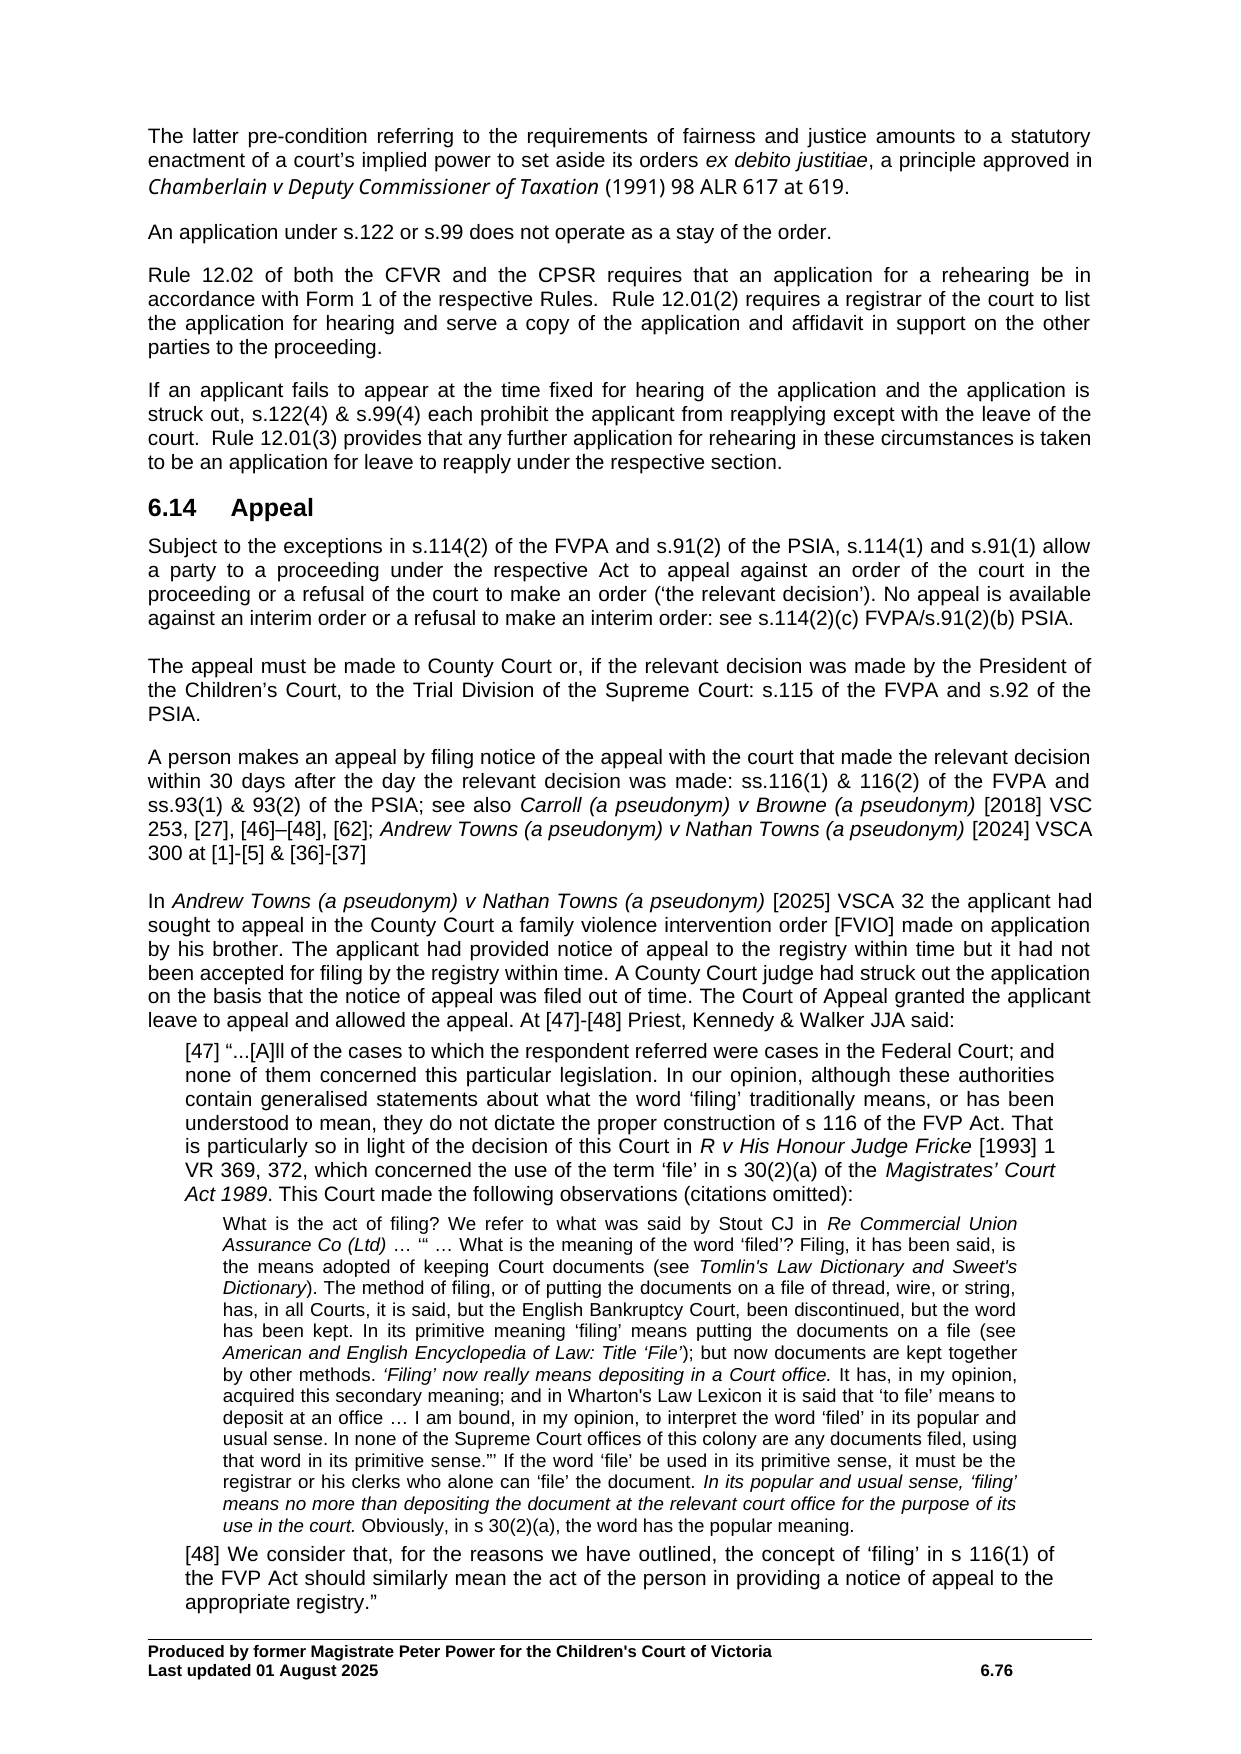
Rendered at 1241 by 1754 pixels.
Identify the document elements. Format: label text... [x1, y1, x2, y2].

text The latter pre-condition referring to the requirements of fairness and justice amounts to a statutory enactment of a court’s implied power to set aside its orders ex debito justitiae, a principle approved in Chamberlain v Deputy Commissioner of Taxation (1991) 98 ALR 617 at 619. [148, 124, 1092, 200]
text If an applicant fails to appear at the time fixed for hearing of the application and the application is struck out, s.122(4) & s.99(4) each prohibit the applicant from reapplying except with the leave of the court. Rule 12.01(3) provides that any further application for rehearing in these circumstances is taken to be an application for leave to reapply under the respective section. [148, 378, 1092, 473]
text An application under s.122 or s.99 does not operate as a stay of the order. [148, 219, 1092, 243]
text The appeal must be made to County Court or, if the relevant decision was made by the President of the Children’s Court, to the Trial Division of the Supreme Court: s.115 of the FVPA and s.92 of the PSIA. [148, 654, 1092, 726]
text What is the act of filing? We refer to what was said by Stout CJ in Re Commercial Union Assurance Co (Ltd) … ‘“ … What is the meaning of the word ‘filed’? Filing, it has been said, is the means adopted of keeping Court documents (see Tomlin's Law Dictionary and Sweet's Dictionary). The method of filing, or of putting the documents on a file of thread, wire, or string, has, in all Courts, it is said, but the English Bankruptcy Court, been discontinued, but the word has been kept. In its primitive meaning ‘filing’ means putting the documents on a file (see American and English Encyclopedia of Law: Title ‘File’); but now documents are kept together by other methods. ‘Filing’ now really means depositing in a Court office. It has, in my opinion, acquired this secondary meaning; and in Wharton's Law Lexicon it is said that ‘to file’ means to deposit at an office … I am bound, in my opinion, to interpret the word ‘filed’ in its popular and usual sense. In none of the Supreme Court offices of this colony are any documents filed, using that word in its primitive sense.”’ If the word ‘file’ be used in its primitive sense, it must be the registrar or his clerks who alone can ‘file’ the document. In its popular and usual sense, ‘filing’ means no more than depositing the document at the relevant court office for the purpose of its use in the court. Obviously, in s 30(2)(a), the word has the popular meaning. [223, 1212, 1017, 1536]
text [48] We consider that, for the reasons we have outlined, the concept of ‘filing’ in s 116(1) of the FVP Act should similarly mean the act of the person in providing a notice of appeal to the appropriate registry.” [185, 1542, 1055, 1614]
text In Andrew Towns (a pseudonym) v Nathan Towns (a pseudonym) [2025] VSCA 32 the applicant had sought to appeal in the County Court a family violence intervention order [FVIO] made on application by his brother. The applicant had provided notice of appeal to the registry within time but it had not been accepted for filing by the registry within time. A County Court judge had struck out the application on the basis that the notice of appeal was filed out of time. The Court of Appeal granted the applicant leave to appeal and allowed the appeal. At [47]-[48] Priest, Kennedy & Walker JJA said: [148, 888, 1092, 1032]
text Rule 12.02 of both the CFVR and the CPSR requires that an application for a rehearing be in accordance with Form 1 of the respective Rules. Rule 12.01(2) requires a registrar of the court to list the application for hearing and serve a copy of the application and affidavit in support on the other parties to the proceeding. [148, 263, 1092, 358]
subtitle 6.14 Appeal [148, 493, 1092, 521]
text A person makes an appeal by filing notice of the appeal with the court that made the relevant decision within 30 days after the day the relevant decision was made: ss.116(1) & 116(2) of the FVPA and ss.93(1) & 93(2) of the PSIA; see also Carroll (a pseudonym) v Browne (a pseudonym) [2018] VSC 253, [27], [46]–[48], [62]; Andrew Towns (a pseudonym) v Nathan Towns (a pseudonym) [2024] VSCA 300 at [1]-[5] & [36]-[37] [148, 745, 1092, 864]
text [47] “...[A]ll of the cases to which the respondent referred were cases in the Federal Court; and none of them concerned this particular legislation. In our opinion, although these authorities contain generalised statements about what the word ‘filing’ traditionally means, or has been understood to mean, they do not dictate the proper construction of s 116 of the FVP Act. That is particularly so in light of the decision of this Court in R v His Honour Judge Fricke [1993] 1 VR 369, 372, which concerned the use of the term ‘file’ in s 30(2)(a) of the Magistrates’ Court Act 1989. This Court made the following observations (citations omitted): [185, 1038, 1055, 1206]
text Subject to the exceptions in s.114(2) of the FVPA and s.91(2) of the PSIA, s.114(1) and s.91(1) allow a party to a proceeding under the respective Act to appeal against an order of the court in the proceeding or a refusal of the court to make an order (‘the relevant decision’). No appeal is available against an interim order or a refusal to make an interim order: see s.114(2)(c) FVPA/s.91(2)(b) PSIA. [148, 534, 1092, 630]
